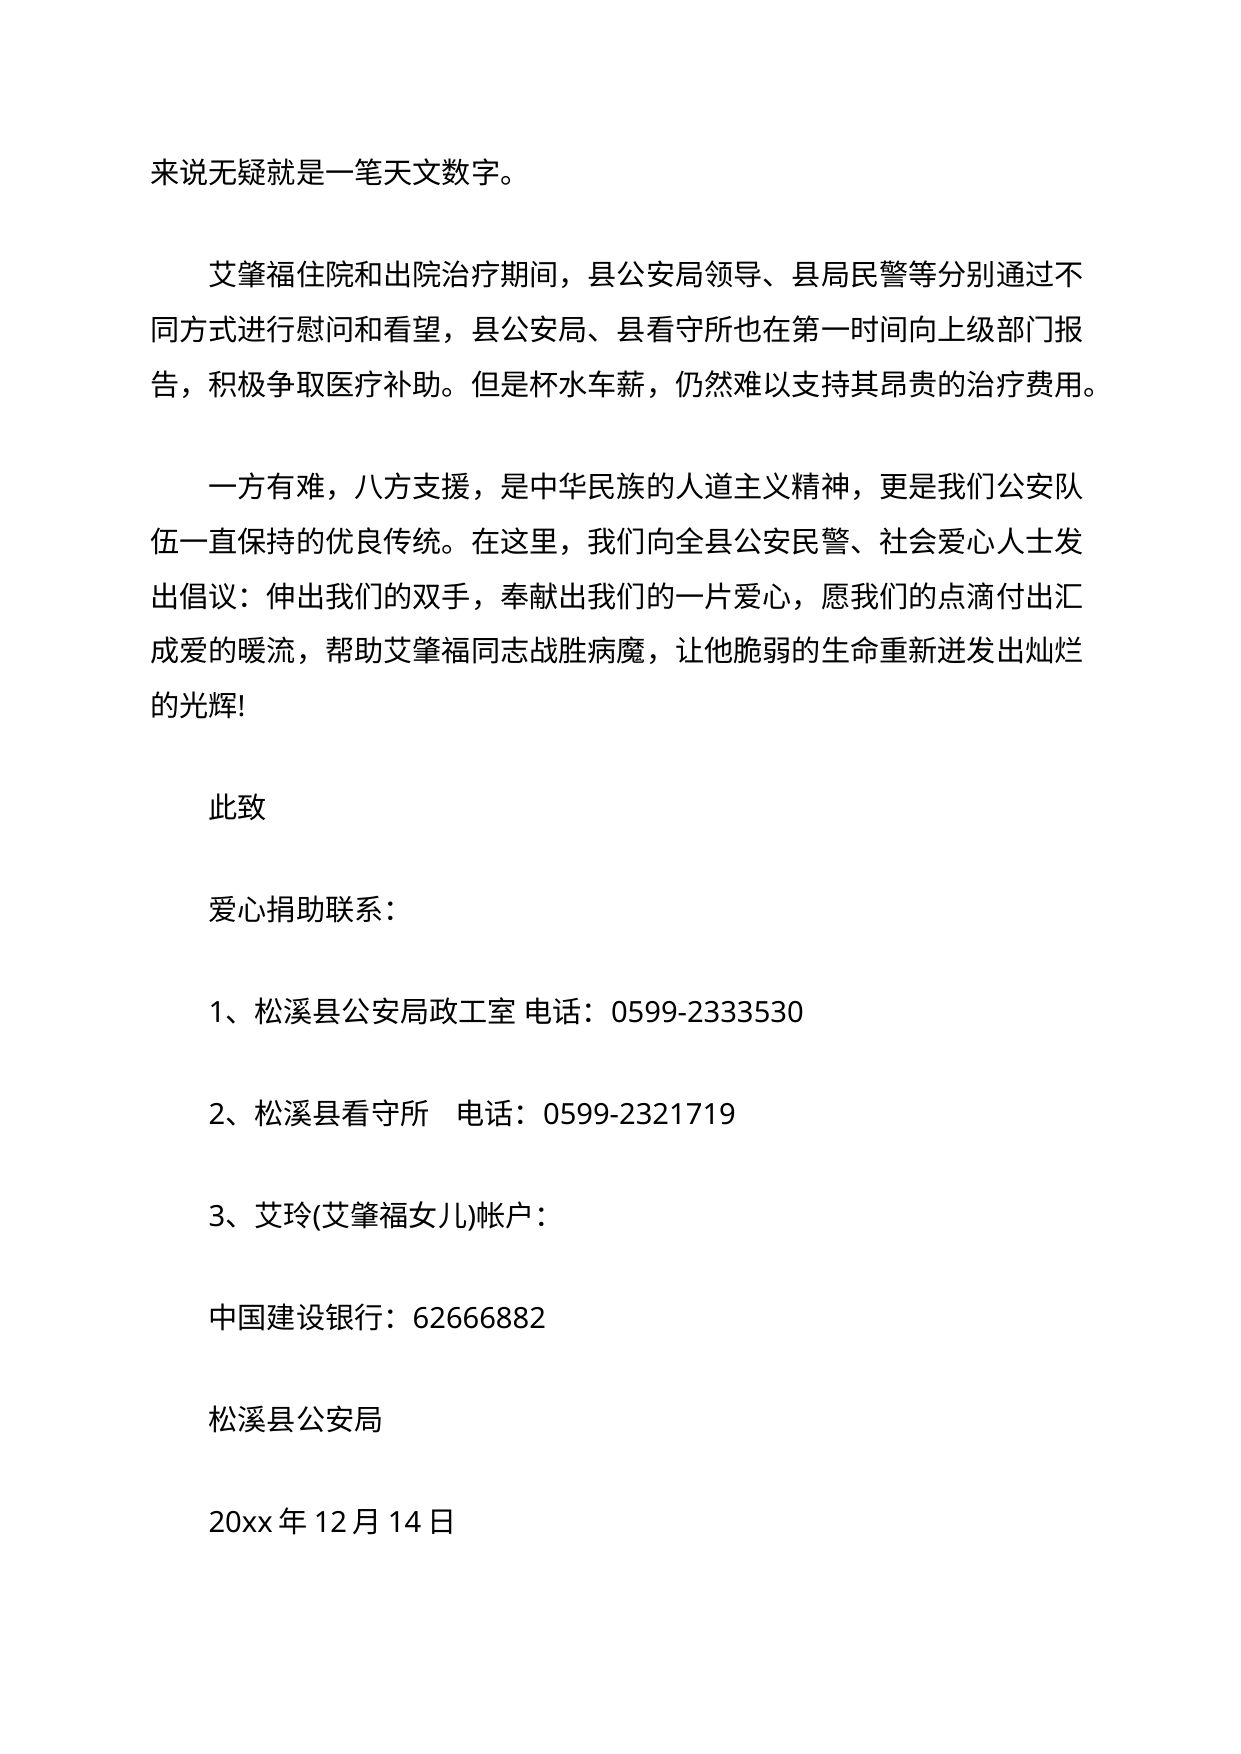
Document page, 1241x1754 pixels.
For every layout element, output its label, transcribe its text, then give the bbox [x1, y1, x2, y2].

text 20xx年12月14日 [150, 1498, 1090, 1541]
text 1、松溪县公安局政工室 电话：0599-2333530 [150, 988, 1090, 1031]
text 一方有难，八方支援，是中华民族的人道主义精神，更是我们公安队伍一直保持的优良传统。在这里，我们向全县公安民警、社会爱心人士发出倡议：伸出我们的双手，奉献出我们的一片爱心，愿我们的点滴付出汇成爱的暖流，帮助艾肇福同志战胜病魔，让他脆弱的生命重新迸发出灿烂的光辉! [150, 463, 1090, 725]
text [150, 150, 1090, 192]
text 松溪县公安局 [150, 1396, 1090, 1439]
text 艾肇福住院和出院治疗期间，县公安局领导、县局民警等分别通过不同方式进行慰问和看望，县公安局、县看守所也在第一时间向上级部门报告，积极争取医疗补助。但是杯水车薪，仍然难以支持其昂贵的治疗费用。 [150, 252, 1090, 404]
text 中国建设银行：62666882 [150, 1294, 1090, 1337]
text 爱心捐助联系： [150, 887, 1090, 929]
text 2、松溪县看守所 电话：0599-2321719 [150, 1090, 1090, 1133]
text 3、艾玲(艾肇福女儿)帐户： [150, 1192, 1090, 1235]
text 此致 [150, 785, 1090, 827]
